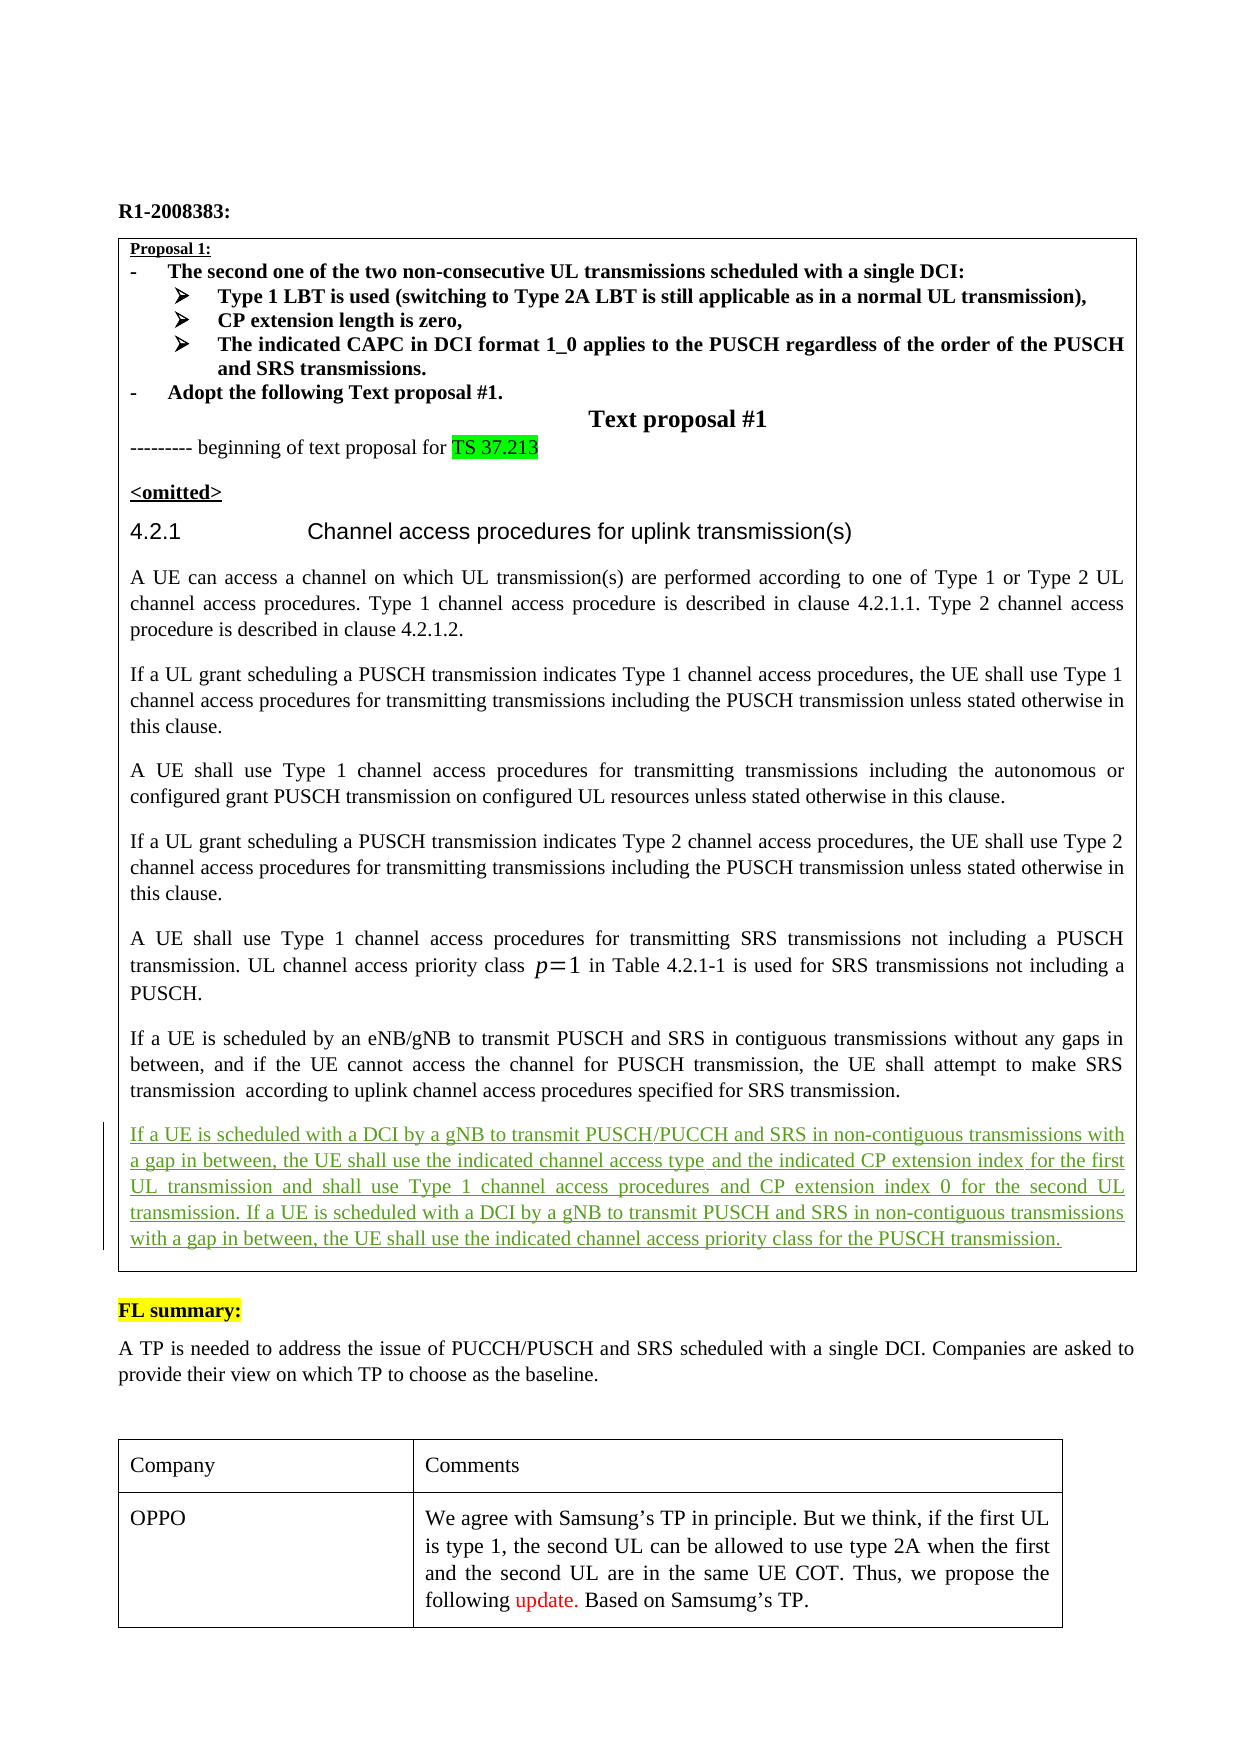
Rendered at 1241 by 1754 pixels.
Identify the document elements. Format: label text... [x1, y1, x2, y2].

text A TP is needed to address the issue of PUCCH/PUSCH and SRS scheduled with a single DCI. Companies are asked to provide their view on which TP to choose as the baseline. [118, 1336, 1137, 1386]
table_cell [414, 1493, 1062, 1627]
text R1-2008383: [118, 199, 1137, 223]
table_cell OPPO [119, 1493, 413, 1627]
table_header Proposal 1: The second one of the two non-consecutive UL transmissions scheduled with a single DCI: Type 1 LBT is used (switching to Type 2A LBT is still applicable as in a normal UL transmission), CP extension length is zero, The indicated CAPC in DCI format 1_0 applies to the PUSCH regardless of the order of the PUSCH and SRS transmissions. Adopt the following Text proposal #1. Text proposal #1 --------- beginning of text proposal for TS 37.213 <omitted> 4.2.1 Channel access procedures for uplink transmission(s) A UE can access a channel on which UL transmission(s) are performed according to one of Type 1 or Type 2 UL channel access procedures. Type 1 channel access procedure is described in clause 4.2.1.1. Type 2 channel access procedure is described in clause 4.2.1.2. If a UL grant scheduling a PUSCH transmission indicates Type 1 channel access procedures, the UE shall use Type 1 channel access procedures for transmitting transmissions including the PUSCH transmission unless stated otherwise in this clause. A UE shall use Type 1 channel access procedures for transmitting transmissions including the autonomous or configured grant PUSCH transmission on configured UL resources unless stated otherwise in this clause. If a UL grant scheduling a PUSCH transmission indicates Type 2 channel access procedures, the UE shall use Type 2 channel access procedures for transmitting transmissions including the PUSCH transmission unless stated otherwise in this clause. A UE shall use Type 1 channel access procedures for transmitting SRS transmissions not including a PUSCH transmission. UL channel access priority class in Table 4.2.1-1 is used for SRS transmissions not including a PUSCH. If a UE is scheduled by an eNB/gNB to transmit PUSCH and SRS in contiguous transmissions without any gaps in between, and if the UE cannot access the channel for PUSCH transmission, the UE shall attempt to make SRS transmission according to uplink channel access procedures specified for SRS transmission. [119, 239, 1136, 1271]
table_header Company [119, 1440, 413, 1492]
text FL summary: [118, 1297, 1137, 1322]
table_header Comments [414, 1440, 1062, 1492]
